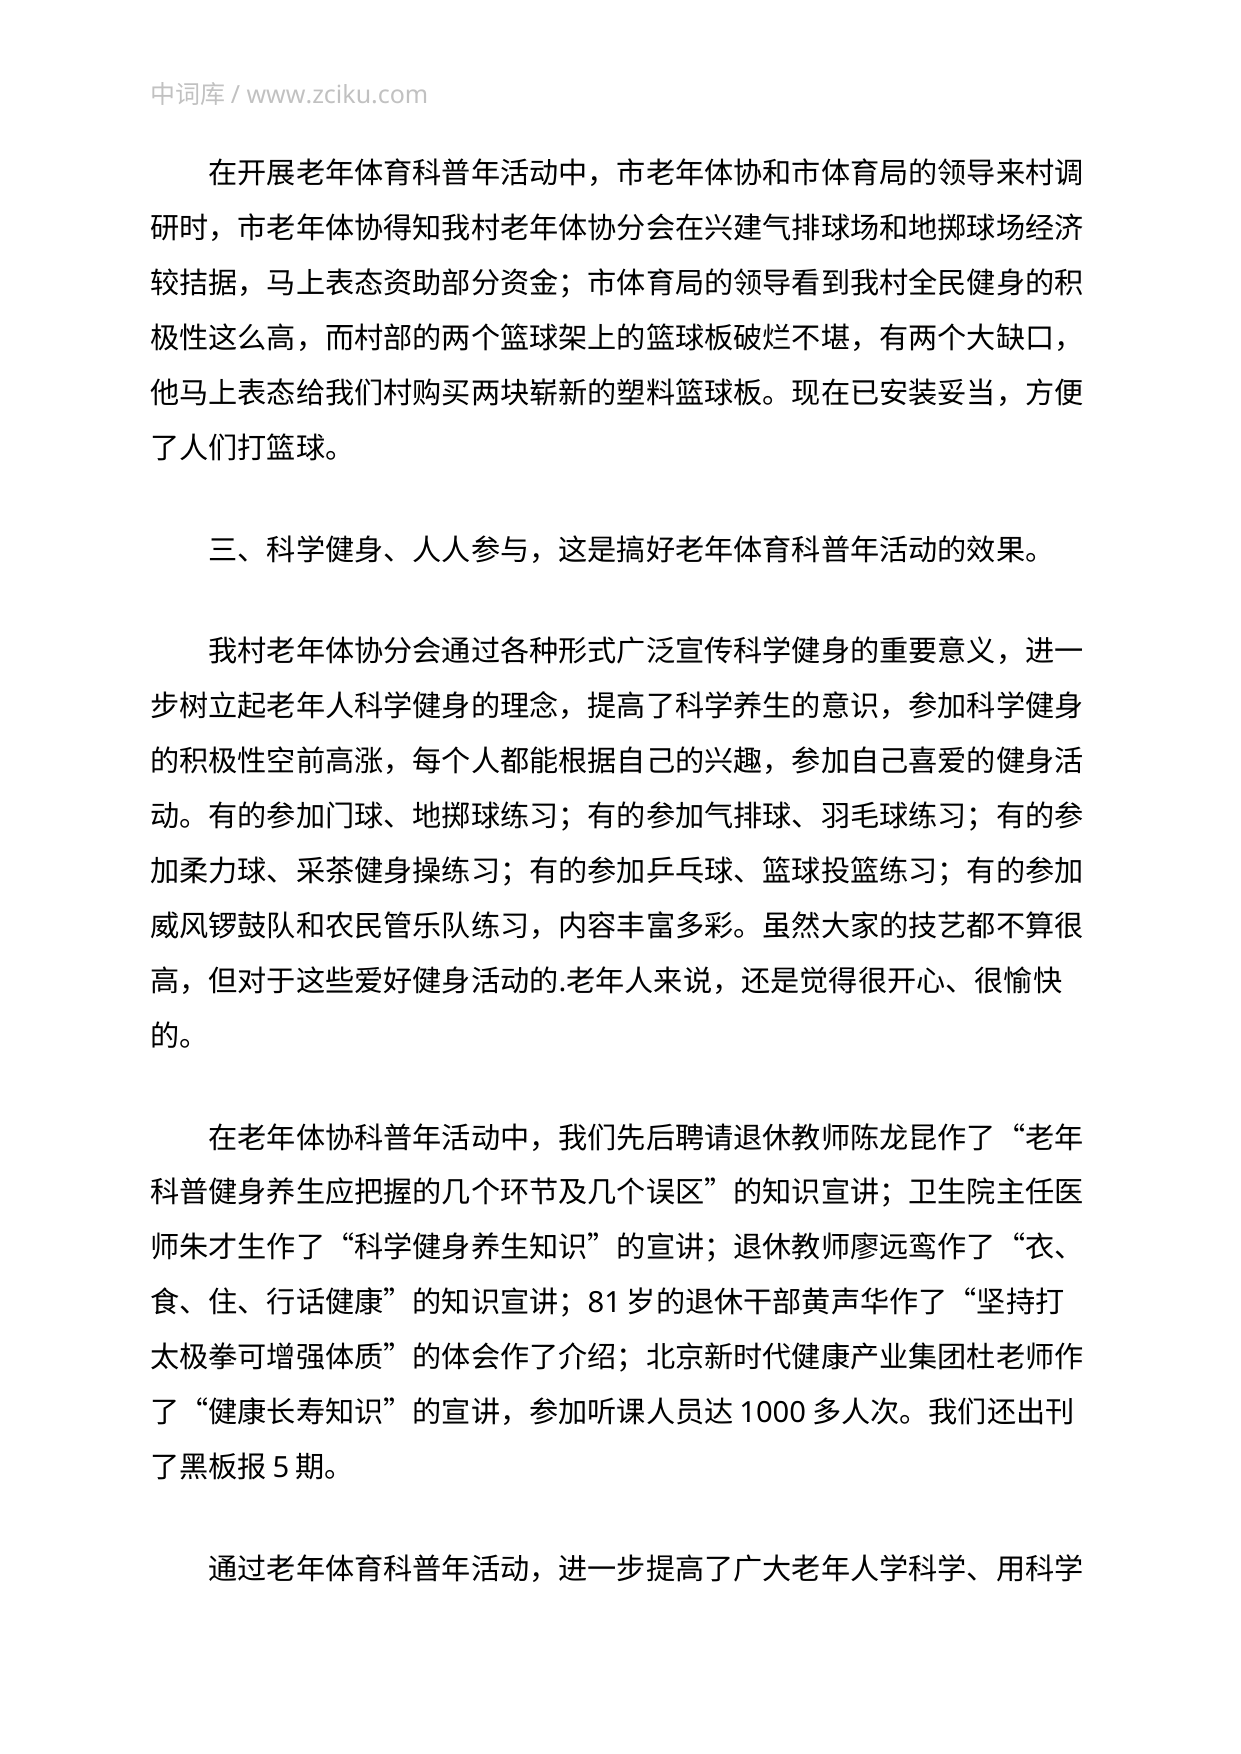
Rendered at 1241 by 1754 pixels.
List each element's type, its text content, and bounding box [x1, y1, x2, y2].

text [150, 1546, 1090, 1588]
text 三、科学健身、人人参与，这是搞好老年体育科普年活动的效果。 [150, 526, 1090, 568]
text 在老年体协科普年活动中，我们先后聘请退休教师陈龙昆作了“老年科普健身养生应把握的几个环节及几个误区”的知识宣讲；卫生院主任医师朱才生作了“科学健身养生知识”的宣讲；退休教师廖远鸾作了“衣、食、住、行话健康”的知识宣讲；81岁的退休干部黄声华作了“坚持打太极拳可增强体质”的体会作了介绍；北京新时代健康产业集团杜老师作了“健康长寿知识”的宣讲，参加听课人员达1000多人次。我们还出刊了黑板报5期。 [150, 1114, 1090, 1486]
text 我村老年体协分会通过各种形式广泛宣传科学健身的重要意义，进一步树立起老年人科学健身的理念，提高了科学养生的意识，参加科学健身的积极性空前高涨，每个人都能根据自己的兴趣，参加自己喜爱的健身活动。有的参加门球、地掷球练习；有的参加气排球、羽毛球练习；有的参加柔力球、采茶健身操练习；有的参加乒乓球、篮球投篮练习；有的参加威风锣鼓队和农民管乐队练习，内容丰富多彩。虽然大家的技艺都不算很高，但对于这些爱好健身活动的.老年人来说，还是觉得很开心、很愉快的。 [150, 628, 1090, 1055]
text 在开展老年体育科普年活动中，市老年体协和市体育局的领导来村调研时，市老年体协得知我村老年体协分会在兴建气排球场和地掷球场经济较拮据，马上表态资助部分资金；市体育局的领导看到我村全民健身的积极性这么高，而村部的两个篮球架上的篮球板破烂不堪，有两个大缺口，他马上表态给我们村购买两块崭新的塑料篮球板。现在已安装妥当，方便了人们打篮球。 [150, 150, 1090, 467]
